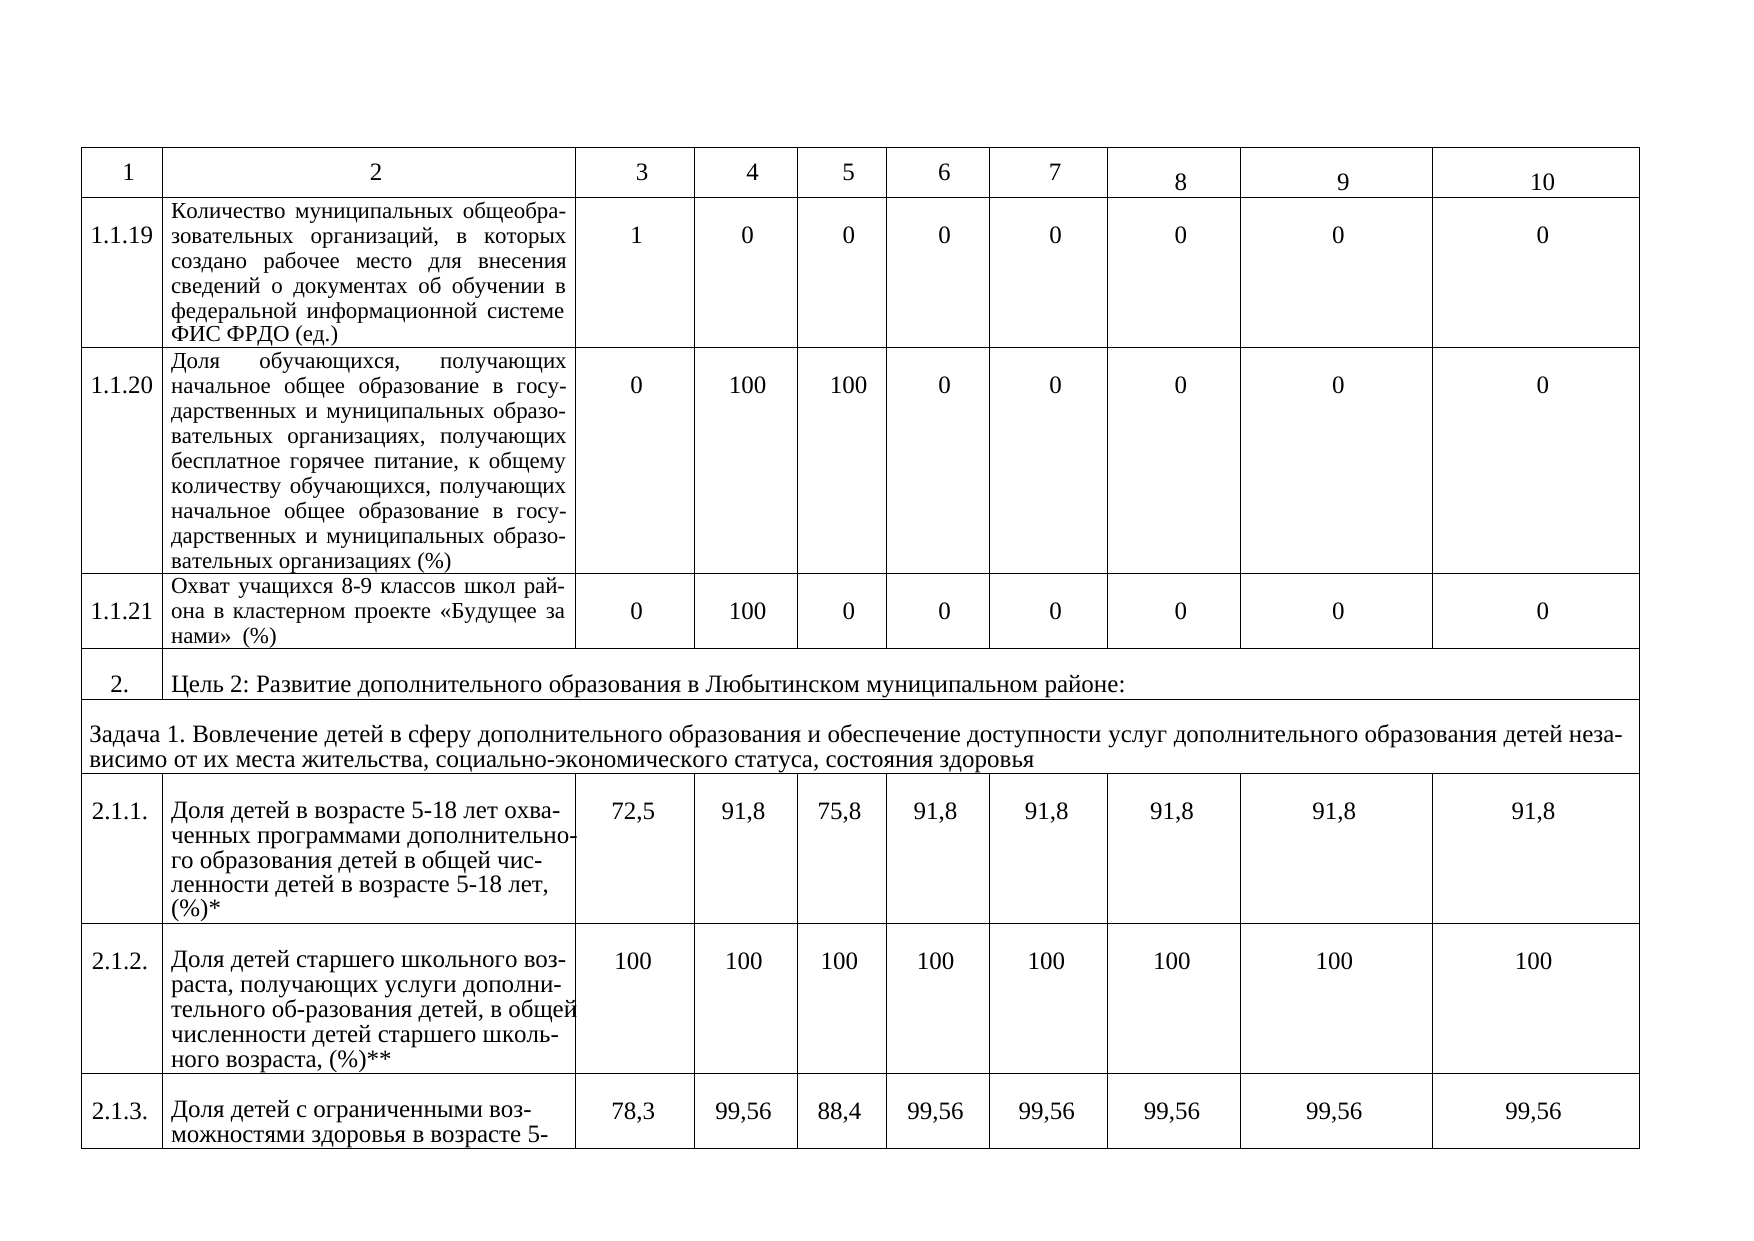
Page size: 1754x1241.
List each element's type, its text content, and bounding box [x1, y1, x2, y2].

table_cell Цель 2: Развитие дополнительного образования в Любытинском муниципальном районе: [163, 649, 1639, 698]
table_cell 1.1.21 [82, 574, 162, 648]
table_cell 88,4 [798, 1074, 886, 1148]
table_cell Количество муниципальных общеобра- зовательных организаций, в которых создано рабочее место для внесения сведений о документах об обучении в федеральной информационной системе ФИС ФРДО (ед.) [163, 198, 575, 347]
table_cell 100 [1108, 924, 1240, 1073]
table_cell 100 [695, 348, 797, 573]
table_cell 100 [695, 924, 797, 1073]
table_cell 0 [1241, 348, 1432, 573]
table_cell 91,8 [1241, 774, 1432, 923]
table_header 2 [163, 148, 575, 197]
table_cell 99,56 [695, 1074, 797, 1148]
table_cell 0 [1108, 574, 1240, 648]
table_cell 2. [82, 649, 162, 698]
table_cell 0 [1241, 198, 1432, 347]
table_cell 0 [576, 574, 694, 648]
table_cell 0 [695, 198, 797, 347]
table_cell 99,56 [1108, 1074, 1240, 1148]
table_cell 0 [576, 348, 694, 573]
table_cell 100 [798, 924, 886, 1073]
table_cell 78,3 [576, 1074, 694, 1148]
table_cell 100 [798, 348, 886, 573]
table_cell 0 [1433, 348, 1639, 573]
table_cell 0 [887, 574, 989, 648]
table_cell Доля детей в возрасте 5-18 лет охва- ченных программами дополнительно- го образования детей в общей чис- ленности детей в возрасте 5-18 лет, (%)* [163, 774, 575, 923]
table_cell 1.1.19 [82, 198, 162, 347]
table_cell 99,56 [990, 1074, 1107, 1148]
table_header 8 [1108, 148, 1240, 197]
table_cell 91,8 [1433, 774, 1639, 923]
table_header 4 [695, 148, 797, 197]
table_cell 100 [887, 924, 989, 1073]
table_cell Доля детей с ограниченными воз- можностями здоровья в возрасте 5- [163, 1074, 575, 1148]
table_cell 100 [1241, 924, 1432, 1073]
table_cell 100 [1433, 924, 1639, 1073]
table_cell 100 [576, 924, 694, 1073]
table_cell 1 [576, 198, 694, 347]
table_header 6 [887, 148, 989, 197]
table_cell 0 [887, 348, 989, 573]
table_cell 0 [1108, 348, 1240, 573]
table_cell Охват учащихся 8-9 классов школ рай- она в кластерном проекте «Будущее за нами» (%) [163, 574, 575, 648]
table_cell 0 [1108, 198, 1240, 347]
table_cell 99,56 [887, 1074, 989, 1148]
table_cell 99,56 [1433, 1074, 1639, 1148]
table_cell 2.1.3. [82, 1074, 162, 1148]
table_cell 91,8 [695, 774, 797, 923]
table_header 5 [798, 148, 886, 197]
table_cell Доля обучающихся, получающих начальное общее образование в госу- дарственных и муниципальных образо- вательных организациях, получающих бесплатное горячее питание, к общему количеству обучающихся, получающих начальное общее образование в госу- дарственных и муниципальных образо- вательных организациях (%) [163, 348, 575, 573]
table_cell 0 [990, 348, 1107, 573]
table_header 1 [82, 148, 162, 197]
table_cell 72,5 [576, 774, 694, 923]
table_cell 91,8 [1108, 774, 1240, 923]
table_header 9 [1241, 148, 1432, 197]
table_cell 75,8 [798, 774, 886, 923]
table_cell 0 [798, 198, 886, 347]
table_cell 0 [1241, 574, 1432, 648]
table_cell 100 [695, 574, 797, 648]
table_cell 2.1.1. [82, 774, 162, 923]
table_cell 0 [1433, 574, 1639, 648]
table_cell 0 [1433, 198, 1639, 347]
table_cell 99,56 [1241, 1074, 1432, 1148]
table_cell Доля детей старшего школьного воз- раста, получающих услуги дополни- тельного об-разования детей, в общей численности детей старшего школь- ного возраста, (%)** [163, 924, 575, 1073]
table_cell Задача 1. Вовлечение детей в сферу дополнительного образования и обеспечение доступности услуг дополнительного образования детей неза- висимо от их места жительства, социально-экономического статуса, состояния здоровья [82, 700, 1639, 773]
table_cell 0 [990, 198, 1107, 347]
table_cell 91,8 [887, 774, 989, 923]
table_cell 2.1.2. [82, 924, 162, 1073]
table_header 3 [576, 148, 694, 197]
table_cell 91,8 [990, 774, 1107, 923]
table_cell 1.1.20 [82, 348, 162, 573]
table_cell 0 [798, 574, 886, 648]
table_cell 0 [990, 574, 1107, 648]
table_header 7 [990, 148, 1107, 197]
table_cell 0 [887, 198, 989, 347]
table_cell 100 [990, 924, 1107, 1073]
table_header 10 [1433, 148, 1639, 197]
